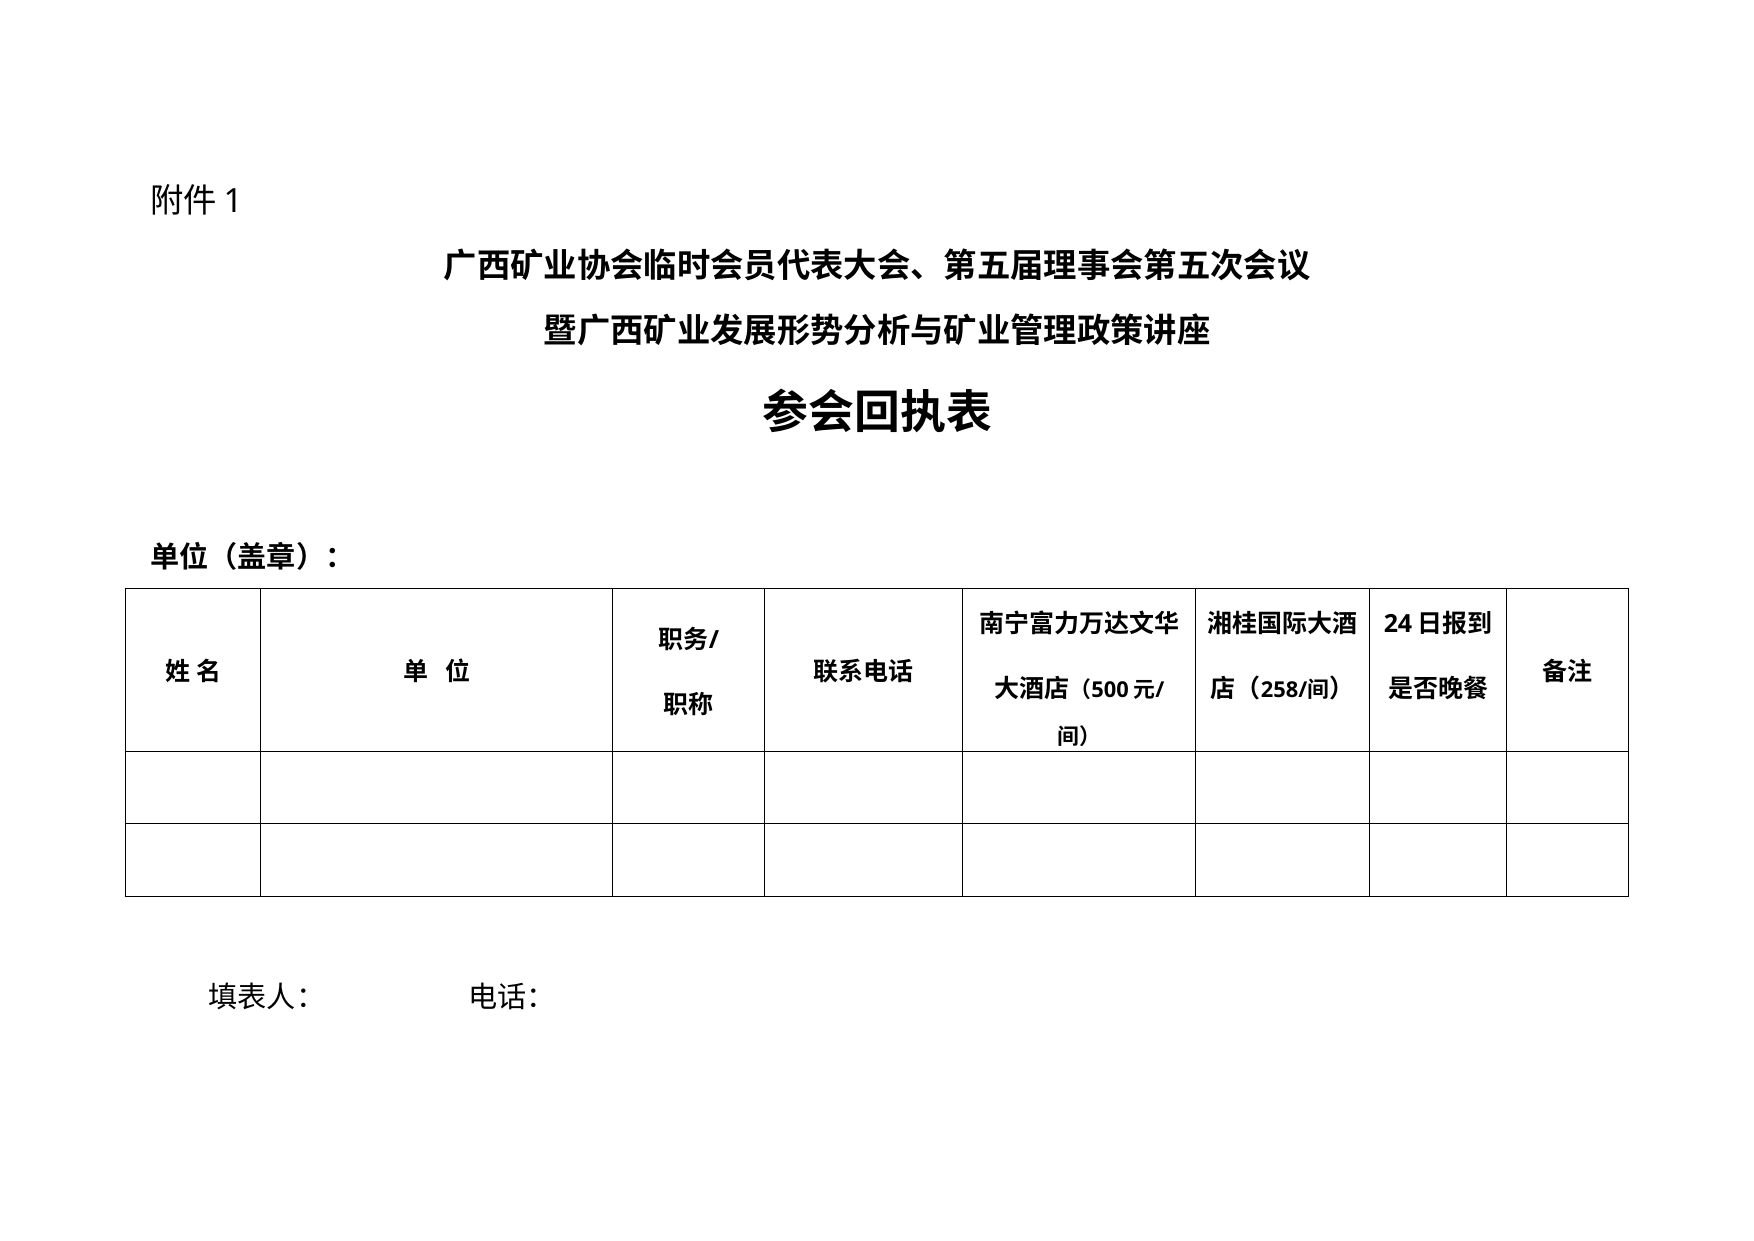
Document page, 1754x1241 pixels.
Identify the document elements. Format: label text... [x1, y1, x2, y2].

table_cell [1196, 752, 1369, 822]
table_cell [1370, 824, 1506, 896]
table_cell [613, 824, 764, 896]
table_cell [1507, 824, 1628, 896]
table_header 单 位 [261, 589, 612, 751]
table_cell [1507, 752, 1628, 822]
table_header 姓 名 [126, 589, 260, 751]
table_cell [261, 824, 612, 896]
text 单位（盖章）： [150, 523, 1604, 588]
text 附件1 [150, 165, 1604, 230]
table_header 湘桂国际大酒店（258/间） [1196, 589, 1369, 751]
text 暨广西矿业发展形势分析与矿业管理政策讲座 [150, 295, 1604, 360]
text 广西矿业协会临时会员代表大会、第五届理事会第五次会议 [150, 230, 1604, 295]
table_header 联系电话 [765, 589, 962, 751]
table_cell [261, 752, 612, 822]
table_cell [1196, 824, 1369, 896]
table_cell [126, 752, 260, 822]
text 填表人： 电话： [150, 962, 1604, 1027]
table_cell [613, 752, 764, 822]
text 参会回执表 [150, 360, 1604, 458]
table_cell [765, 752, 962, 822]
table_cell [126, 824, 260, 896]
table_header 职务/ 职称 [613, 589, 764, 751]
table_header 备注 [1507, 589, 1628, 751]
table_cell [765, 824, 962, 896]
table_cell [963, 824, 1195, 896]
table_header 南宁富力万达文华大酒店（500元/间） [963, 589, 1195, 751]
table_cell [1370, 752, 1506, 822]
table_cell [963, 752, 1195, 822]
table_header 24日报到是否晚餐 [1370, 589, 1506, 751]
